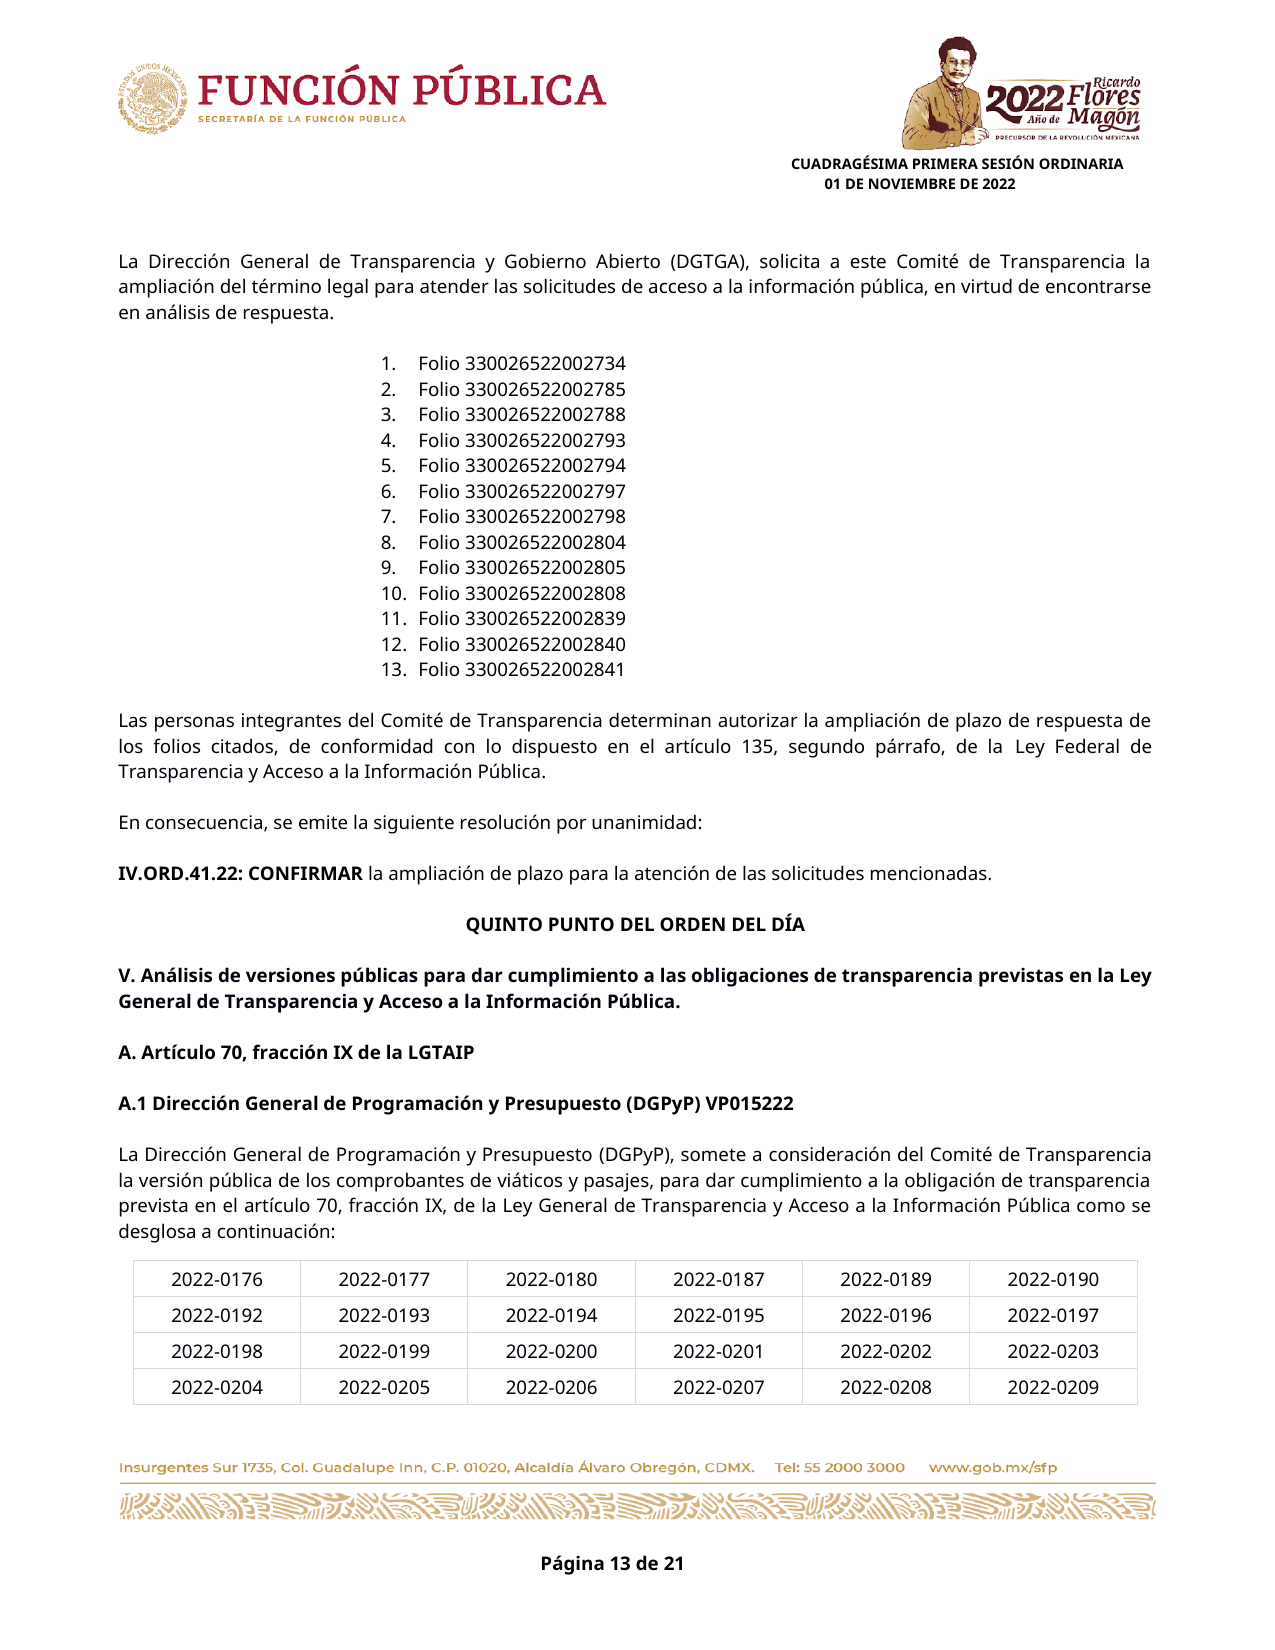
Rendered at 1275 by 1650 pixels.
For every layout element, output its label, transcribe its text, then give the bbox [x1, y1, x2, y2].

text La Dirección General de Programación y Presupuesto (DGPyP), somete a consideración del Comité de Transparencia la versión pública de los comprobantes de viáticos y pasajes, para dar cumplimiento a la obligación de transparencia prevista en el artículo 70, fracción IX, de la Ley General de Transparencia y Acceso a la Información Pública como se desglosa a continuación: [118, 1141, 1152, 1243]
table_cell 2022-0203 [970, 1333, 1137, 1368]
list Folio 330026522002797 [381, 478, 1152, 503]
text Las personas integrantes del Comité de Transparencia determinan autorizar la ampliación de plazo de respuesta de los folios citados, de conformidad con lo dispuesto en el artículo 135, segundo párrafo, de la Ley Federal de Transparencia y Acceso a la Información Pública. [118, 708, 1152, 784]
table_cell 2022-0209 [970, 1369, 1137, 1404]
table_cell 2022-0205 [301, 1369, 467, 1404]
table_header 2022-0177 [301, 1261, 467, 1296]
table_header 2022-0180 [468, 1261, 635, 1296]
list Folio 330026522002840 [381, 631, 1152, 657]
table_cell 2022-0195 [636, 1297, 802, 1332]
list Folio 330026522002805 [381, 554, 1152, 580]
text A.1 Dirección General de Programación y Presupuesto (DGPyP) VP015222 [118, 1090, 1152, 1116]
table_cell 2022-0192 [134, 1297, 300, 1332]
table_cell 2022-0197 [970, 1297, 1137, 1332]
picture [0, 1440, 1273, 1539]
table_cell 2022-0204 [134, 1369, 300, 1404]
list Folio 330026522002785 [381, 376, 1152, 401]
text IV.ORD.41.22: CONFIRMAR la ampliación de plazo para la atención de las solicitudes mencionadas. [118, 861, 1152, 886]
table_header 2022-0189 [803, 1261, 969, 1296]
list Folio 330026522002734 [381, 350, 1152, 376]
table_cell 2022-0201 [636, 1333, 802, 1368]
picture [0, 2, 1259, 163]
list Folio 330026522002788 [381, 401, 1152, 427]
table_cell 2022-0199 [301, 1333, 467, 1368]
list Folio 330026522002794 [381, 452, 1152, 478]
table_cell 2022-0206 [468, 1369, 635, 1404]
list Folio 330026522002841 [381, 657, 1152, 682]
list Folio 330026522002798 [381, 503, 1152, 529]
table_cell 2022-0202 [803, 1333, 969, 1368]
table_header 2022-0187 [636, 1261, 802, 1296]
table_cell 2022-0200 [468, 1333, 635, 1368]
text V. Análisis de versiones públicas para dar cumplimiento a las obligaciones de transparencia previstas en la Ley General de Transparencia y Acceso a la Información Pública. [118, 963, 1152, 1014]
table_cell 2022-0194 [468, 1297, 635, 1332]
table_header 2022-0190 [970, 1261, 1137, 1296]
list Folio 330026522002808 [381, 580, 1152, 606]
table_cell 2022-0207 [636, 1369, 802, 1404]
table_header 2022-0176 [134, 1261, 300, 1296]
list Folio 330026522002839 [381, 606, 1152, 631]
text A. Artículo 70, fracción IX de la LGTAIP [118, 1039, 1152, 1065]
text En consecuencia, se emite la siguiente resolución por unanimidad: [118, 810, 1152, 835]
text La Dirección General de Transparencia y Gobierno Abierto (DGTGA), solicita a este Comité de Transparencia la ampliación del término legal para atender las solicitudes de acceso a la información pública, en virtud de encontrarse en análisis de respuesta. [118, 248, 1152, 325]
list Folio 330026522002793 [381, 427, 1152, 452]
text QUINTO PUNTO DEL ORDEN DEL DÍA [118, 912, 1152, 937]
list Folio 330026522002804 [381, 529, 1152, 554]
table_cell 2022-0208 [803, 1369, 969, 1404]
table_cell 2022-0193 [301, 1297, 467, 1332]
table_cell 2022-0198 [134, 1333, 300, 1368]
table_cell 2022-0196 [803, 1297, 969, 1332]
